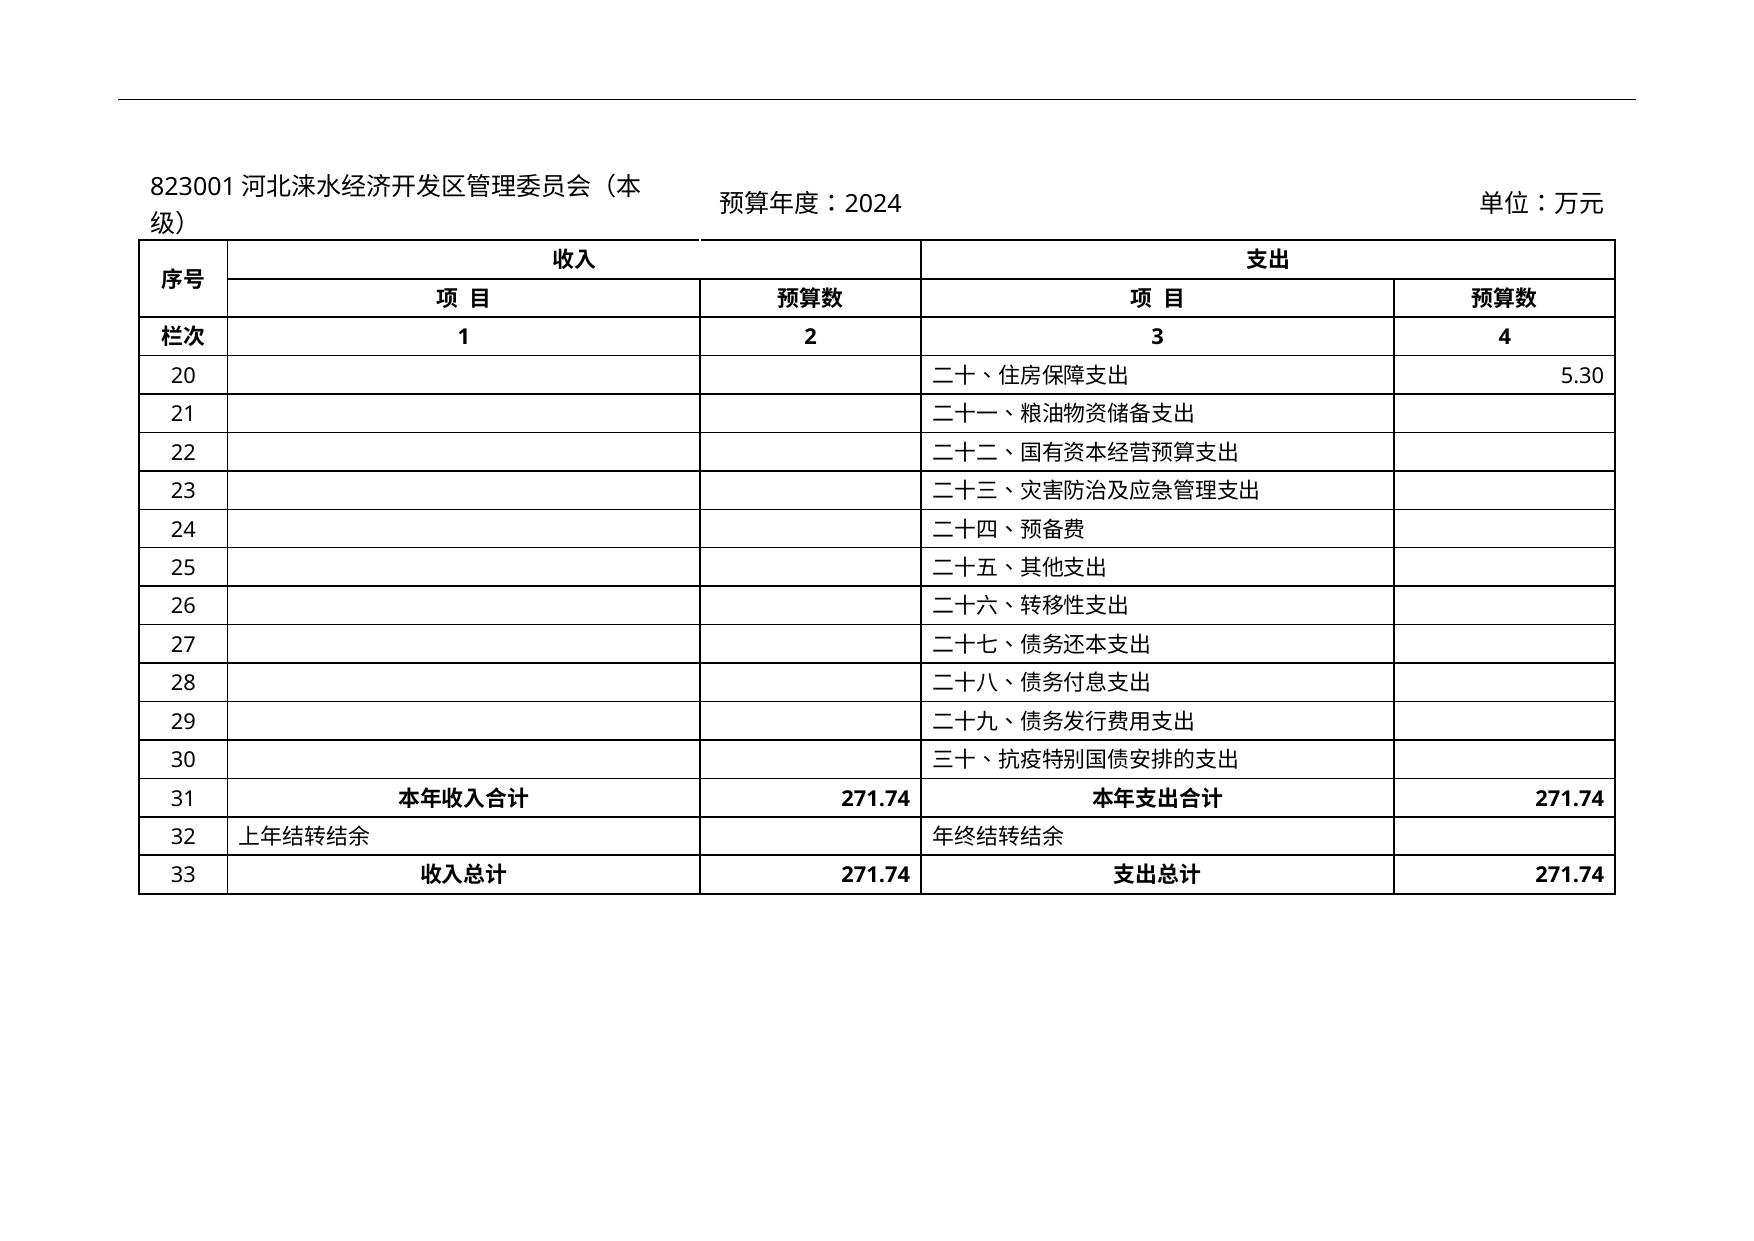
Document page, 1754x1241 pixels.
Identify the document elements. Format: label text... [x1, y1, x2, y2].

table_cell 271.74 [701, 779, 920, 816]
table_cell 序号 [140, 241, 227, 316]
table_cell 年终结转结余 [922, 818, 1393, 854]
table_cell 4 [1395, 318, 1614, 355]
table_cell [1395, 395, 1614, 432]
table_cell 二十五、其他支出 [922, 548, 1393, 585]
table_cell 三十、抗疫特别国债安排的支出 [922, 741, 1393, 777]
table_cell [701, 818, 920, 854]
table_cell 本年收入合计 [228, 779, 699, 816]
table_header 预算年度：2024 [701, 167, 920, 239]
table_cell 25 [140, 548, 227, 585]
table_cell [228, 625, 699, 662]
table_cell 1 [228, 318, 699, 355]
table_cell 30 [140, 741, 227, 777]
table_cell [1395, 702, 1614, 739]
table_cell 271.74 [1395, 779, 1614, 816]
table_cell 32 [140, 818, 227, 854]
table_cell [701, 587, 920, 624]
table_cell 29 [140, 702, 227, 739]
table_cell 二十八、债务付息支出 [922, 664, 1393, 701]
table_cell 二十九、债务发行费用支出 [922, 702, 1393, 739]
table_cell 二十七、债务还本支出 [922, 625, 1393, 662]
table_cell 27 [140, 625, 227, 662]
table_cell 271.74 [701, 856, 920, 893]
table_cell [228, 548, 699, 585]
table_cell 5.30 [1395, 356, 1614, 393]
table_cell [228, 587, 699, 624]
table_cell 二十三、灾害防治及应急管理支出 [922, 472, 1393, 508]
table_cell [1395, 625, 1614, 662]
table_cell 31 [140, 779, 227, 816]
table_cell [228, 472, 699, 508]
table_cell [701, 702, 920, 739]
table_cell [1395, 433, 1614, 470]
table_cell 33 [140, 856, 227, 893]
table_cell [701, 356, 920, 393]
table_cell 支出总计 [922, 856, 1393, 893]
table_cell 21 [140, 395, 227, 432]
table_cell [228, 433, 699, 470]
table_header 单位：万元 [922, 167, 1614, 239]
table_cell [1395, 472, 1614, 508]
table_cell 收入总计 [228, 856, 699, 893]
table_cell [1395, 510, 1614, 547]
table_cell [701, 472, 920, 508]
table_cell [1395, 548, 1614, 585]
table_cell 28 [140, 664, 227, 701]
table_cell [1395, 818, 1614, 854]
table_cell 26 [140, 587, 227, 624]
table_cell 二十、住房保障支出 [922, 356, 1393, 393]
table_cell [1395, 587, 1614, 624]
table_cell [228, 395, 699, 432]
table_cell [701, 664, 920, 701]
table_cell [701, 548, 920, 585]
table_header 823001河北涞水经济开发区管理委员会（本级） [140, 167, 699, 239]
table_cell [701, 625, 920, 662]
table_cell 预算数 [1395, 280, 1614, 316]
table_cell [228, 510, 699, 547]
table_cell 271.74 [1395, 856, 1614, 893]
table_cell [228, 356, 699, 393]
table_cell [701, 510, 920, 547]
table_cell 预算数 [701, 280, 920, 316]
table_cell 支出 [922, 241, 1614, 278]
table_cell [701, 741, 920, 777]
table_cell 项 目 [228, 280, 699, 316]
table_cell [228, 702, 699, 739]
table_cell 二十四、预备费 [922, 510, 1393, 547]
table_cell 栏次 [140, 318, 227, 355]
table_cell [228, 664, 699, 701]
table_cell [1395, 664, 1614, 701]
table_cell 项 目 [922, 280, 1393, 316]
table_cell 收入 [228, 241, 920, 278]
table_cell 2 [701, 318, 920, 355]
table_cell 二十六、转移性支出 [922, 587, 1393, 624]
table_cell 二十二、国有资本经营预算支出 [922, 433, 1393, 470]
table_cell [701, 395, 920, 432]
table_cell 24 [140, 510, 227, 547]
table_cell 上年结转结余 [228, 818, 699, 854]
table_cell 二十一、粮油物资储备支出 [922, 395, 1393, 432]
table_cell 23 [140, 472, 227, 508]
table_cell 22 [140, 433, 227, 470]
table_cell 20 [140, 356, 227, 393]
table_cell 3 [922, 318, 1393, 355]
table_cell 本年支出合计 [922, 779, 1393, 816]
table_cell [701, 433, 920, 470]
table_cell [1395, 741, 1614, 777]
table_cell [228, 741, 699, 777]
